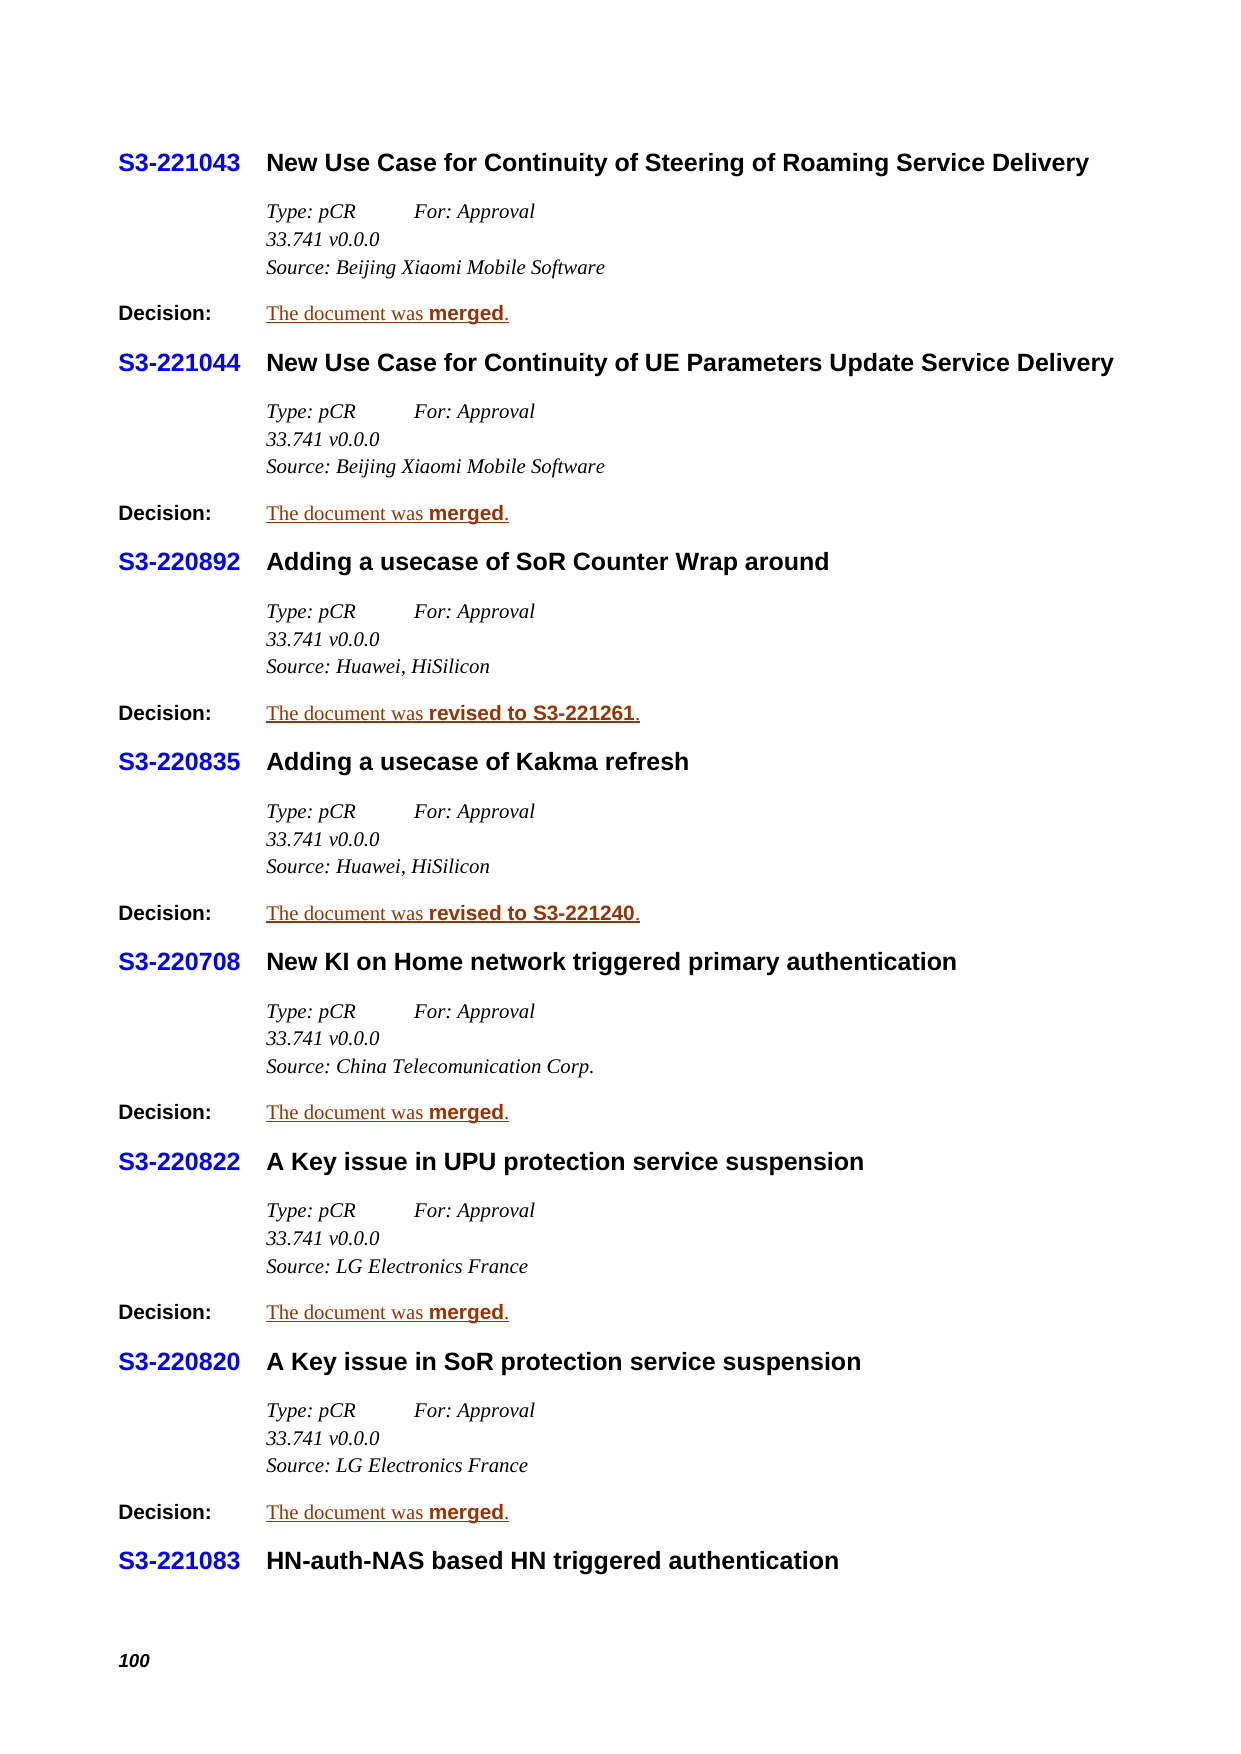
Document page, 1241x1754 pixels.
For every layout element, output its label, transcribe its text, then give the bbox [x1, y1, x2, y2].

text Decision: The document was revised to S3-221261. [118, 701, 1122, 725]
text S3-221043 New Use Case for Continuity of Steering of Roaming Service Delivery [118, 148, 1122, 176]
text Decision: The document was merged. [118, 501, 1122, 525]
text Decision: The document was merged. [118, 1300, 1122, 1324]
text Type: pCR For: Approval 33.741 v0.0.0 Source: LG Electronics France [118, 1398, 1122, 1477]
text Decision: The document was merged. [118, 301, 1122, 325]
text S3-220820 A Key issue in SoR protection service suspension [118, 1346, 1122, 1375]
text S3-221083 HN-auth-NAS based HN triggered authentication [118, 1546, 1122, 1575]
text S3-220822 A Key issue in UPU protection service suspension [118, 1147, 1122, 1175]
text S3-221044 New Use Case for Continuity of UE Parameters Update Service Delivery [118, 347, 1122, 376]
text Decision: The document was merged. [118, 1100, 1122, 1124]
text Decision: The document was merged. [118, 1500, 1122, 1524]
text S3-220835 Adding a usecase of Kakma refresh [118, 747, 1122, 776]
text Type: pCR For: Approval 33.741 v0.0.0 Source: LG Electronics France [118, 1198, 1122, 1278]
text Type: pCR For: Approval 33.741 v0.0.0 Source: Huawei, HiSilicon [118, 599, 1122, 678]
text Type: pCR For: Approval 33.741 v0.0.0 Source: Beijing Xiaomi Mobile Software [118, 199, 1122, 279]
text Type: pCR For: Approval 33.741 v0.0.0 Source: Huawei, HiSilicon [118, 799, 1122, 878]
text S3-220892 Adding a usecase of SoR Counter Wrap around [118, 547, 1122, 576]
text S3-220708 New KI on Home network triggered primary authentication [118, 947, 1122, 976]
text Type: pCR For: Approval 33.741 v0.0.0 Source: China Telecomunication Corp. [118, 999, 1122, 1078]
text Type: pCR For: Approval 33.741 v0.0.0 Source: Beijing Xiaomi Mobile Software [118, 399, 1122, 478]
text Decision: The document was revised to S3-221240. [118, 900, 1122, 924]
